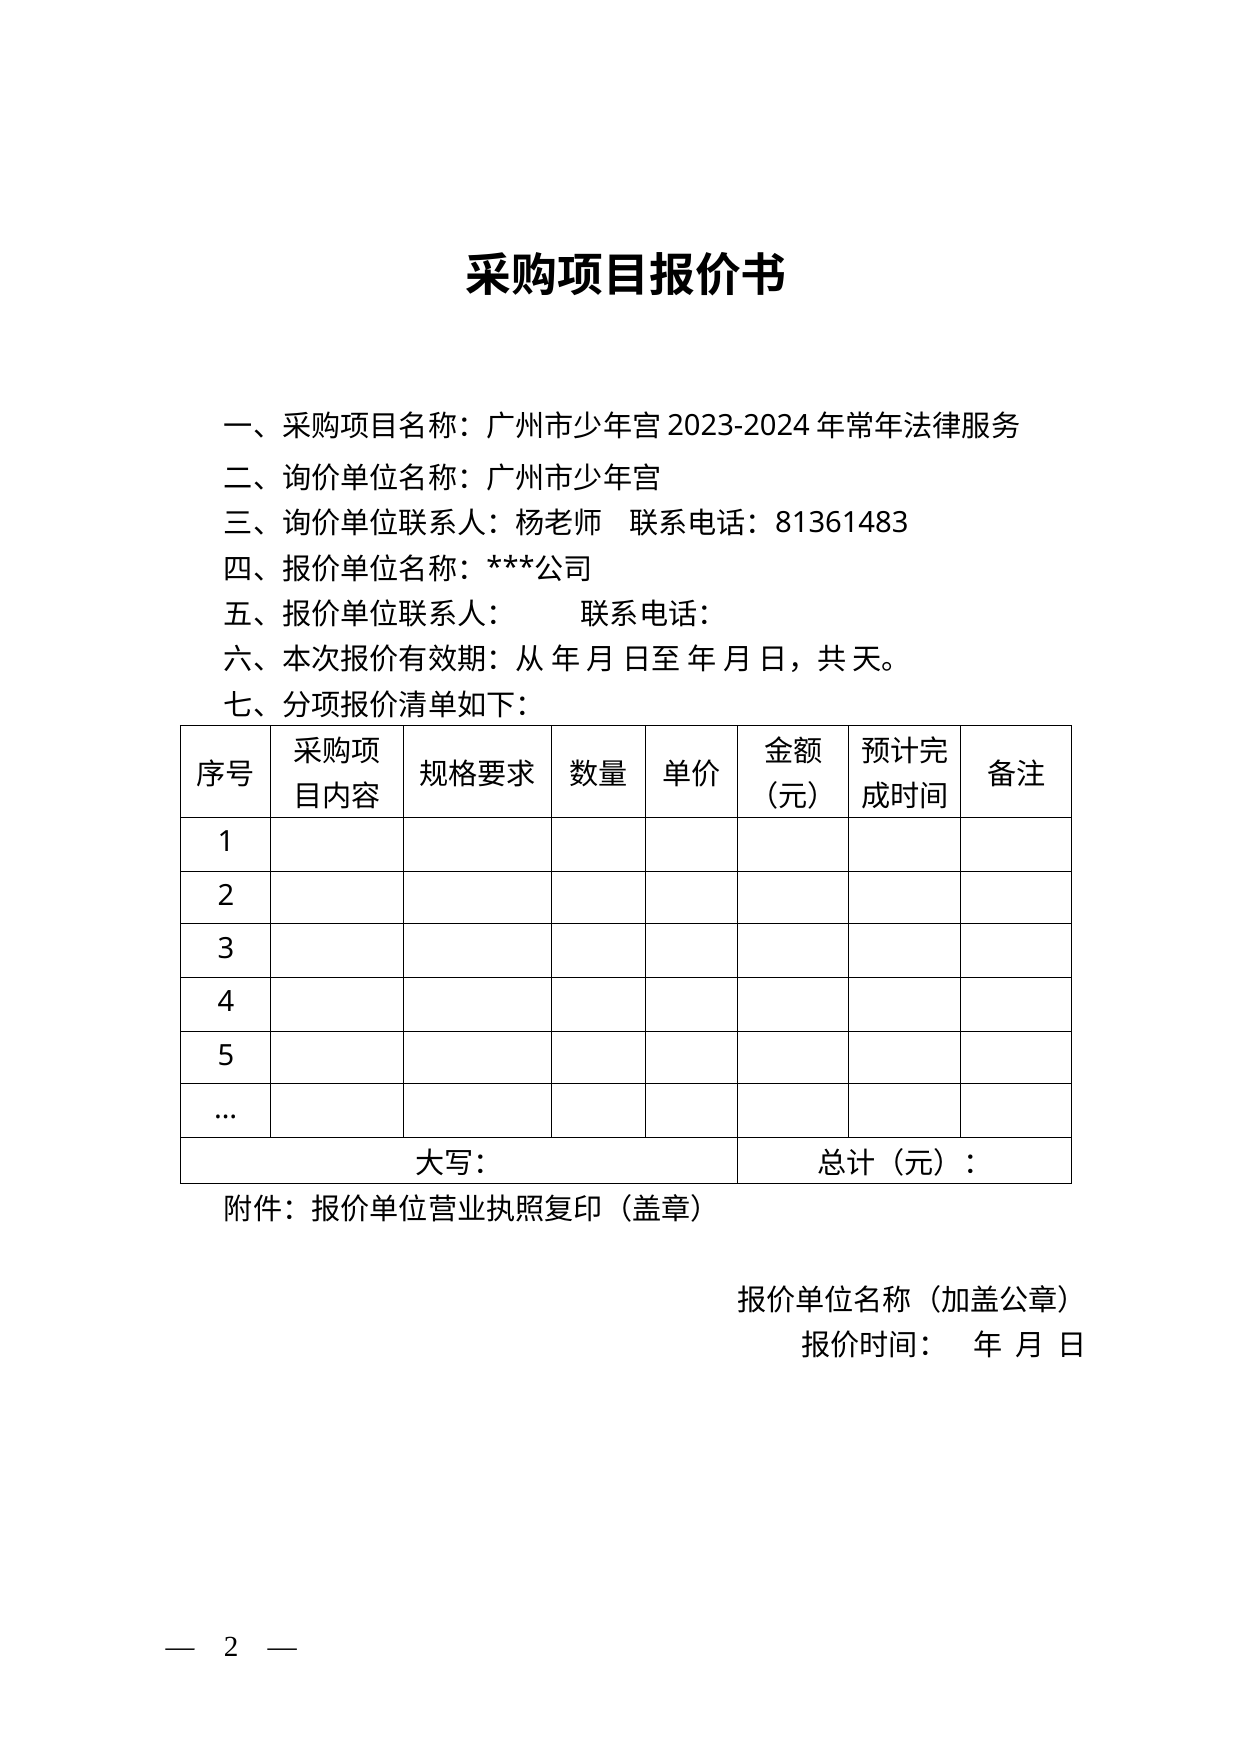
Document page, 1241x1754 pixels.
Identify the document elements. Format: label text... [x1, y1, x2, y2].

table_cell [738, 924, 848, 977]
text 二、询价单位名称：广州市少年宫 [165, 453, 1087, 498]
table_cell [404, 818, 551, 871]
table_cell [646, 872, 737, 923]
table_cell [552, 872, 645, 923]
table_cell 3 [181, 924, 270, 977]
table_cell [738, 978, 848, 1031]
table_header 预计完成时间 [849, 726, 960, 817]
table_cell 5 [181, 1032, 270, 1083]
table_cell [738, 1032, 848, 1083]
text 五、报价单位联系人： 联系电话： [165, 589, 1087, 634]
table_header 规格要求 [404, 726, 551, 817]
table_cell [271, 924, 403, 977]
text 六、本次报价有效期：从 年 月 日至 年 月 日，共 天。 [165, 634, 1087, 680]
table_cell [271, 1032, 403, 1083]
table_cell [961, 924, 1071, 977]
table_cell [552, 924, 645, 977]
table_cell [404, 924, 551, 977]
text 七、分项报价清单如下： [165, 680, 1087, 725]
table_cell [961, 818, 1071, 871]
table_cell [646, 818, 737, 871]
table_header 序号 [181, 726, 270, 817]
table_cell … [181, 1084, 270, 1137]
table_cell [738, 1084, 848, 1137]
text 报价时间： 年 月 日 [165, 1320, 1087, 1366]
table_cell [552, 1084, 645, 1137]
table_cell [849, 924, 960, 977]
table_cell 1 [181, 818, 270, 871]
table_header 数量 [552, 726, 645, 817]
table_cell 4 [181, 978, 270, 1031]
table_header 金额（元） [738, 726, 848, 817]
table_cell [849, 1084, 960, 1137]
text 附件：报价单位营业执照复印（盖章） [165, 1184, 1087, 1230]
table_cell [849, 872, 960, 923]
text 三、询价单位联系人：杨老师 联系电话：81361483 [165, 498, 1087, 544]
text 一、采购项目名称：广州市少年宫2023-2024年常年法律服务 [165, 395, 1087, 453]
table_cell [404, 1032, 551, 1083]
table_cell [271, 1084, 403, 1137]
text 四、报价单位名称：***公司 [165, 544, 1087, 589]
table_cell [552, 818, 645, 871]
table_header 备注 [961, 726, 1071, 817]
table_cell [404, 872, 551, 923]
table_cell [738, 818, 848, 871]
table_cell [646, 924, 737, 977]
table_cell [646, 1084, 737, 1137]
table_cell 大写： [181, 1138, 737, 1183]
table_cell [552, 978, 645, 1031]
text 报价单位名称（加盖公章） [165, 1275, 1087, 1320]
table_cell [646, 1032, 737, 1083]
table_cell [961, 1032, 1071, 1083]
table_cell [849, 818, 960, 871]
table_cell [404, 978, 551, 1031]
table_cell [849, 978, 960, 1031]
table_cell [646, 978, 737, 1031]
table_cell [849, 1032, 960, 1083]
table_cell [961, 1084, 1071, 1137]
table_cell 总计（元）： [738, 1138, 1071, 1183]
table_cell [404, 1084, 551, 1137]
table_header 采购项目内容 [271, 726, 403, 817]
table_header 单价 [646, 726, 737, 817]
table_cell [271, 978, 403, 1031]
table_cell [271, 872, 403, 923]
table_cell [271, 818, 403, 871]
table_cell [961, 978, 1071, 1031]
text 采购项目报价书 [165, 226, 1087, 316]
table_cell [552, 1032, 645, 1083]
table_cell 2 [181, 872, 270, 923]
table_cell [961, 872, 1071, 923]
table_cell [738, 872, 848, 923]
